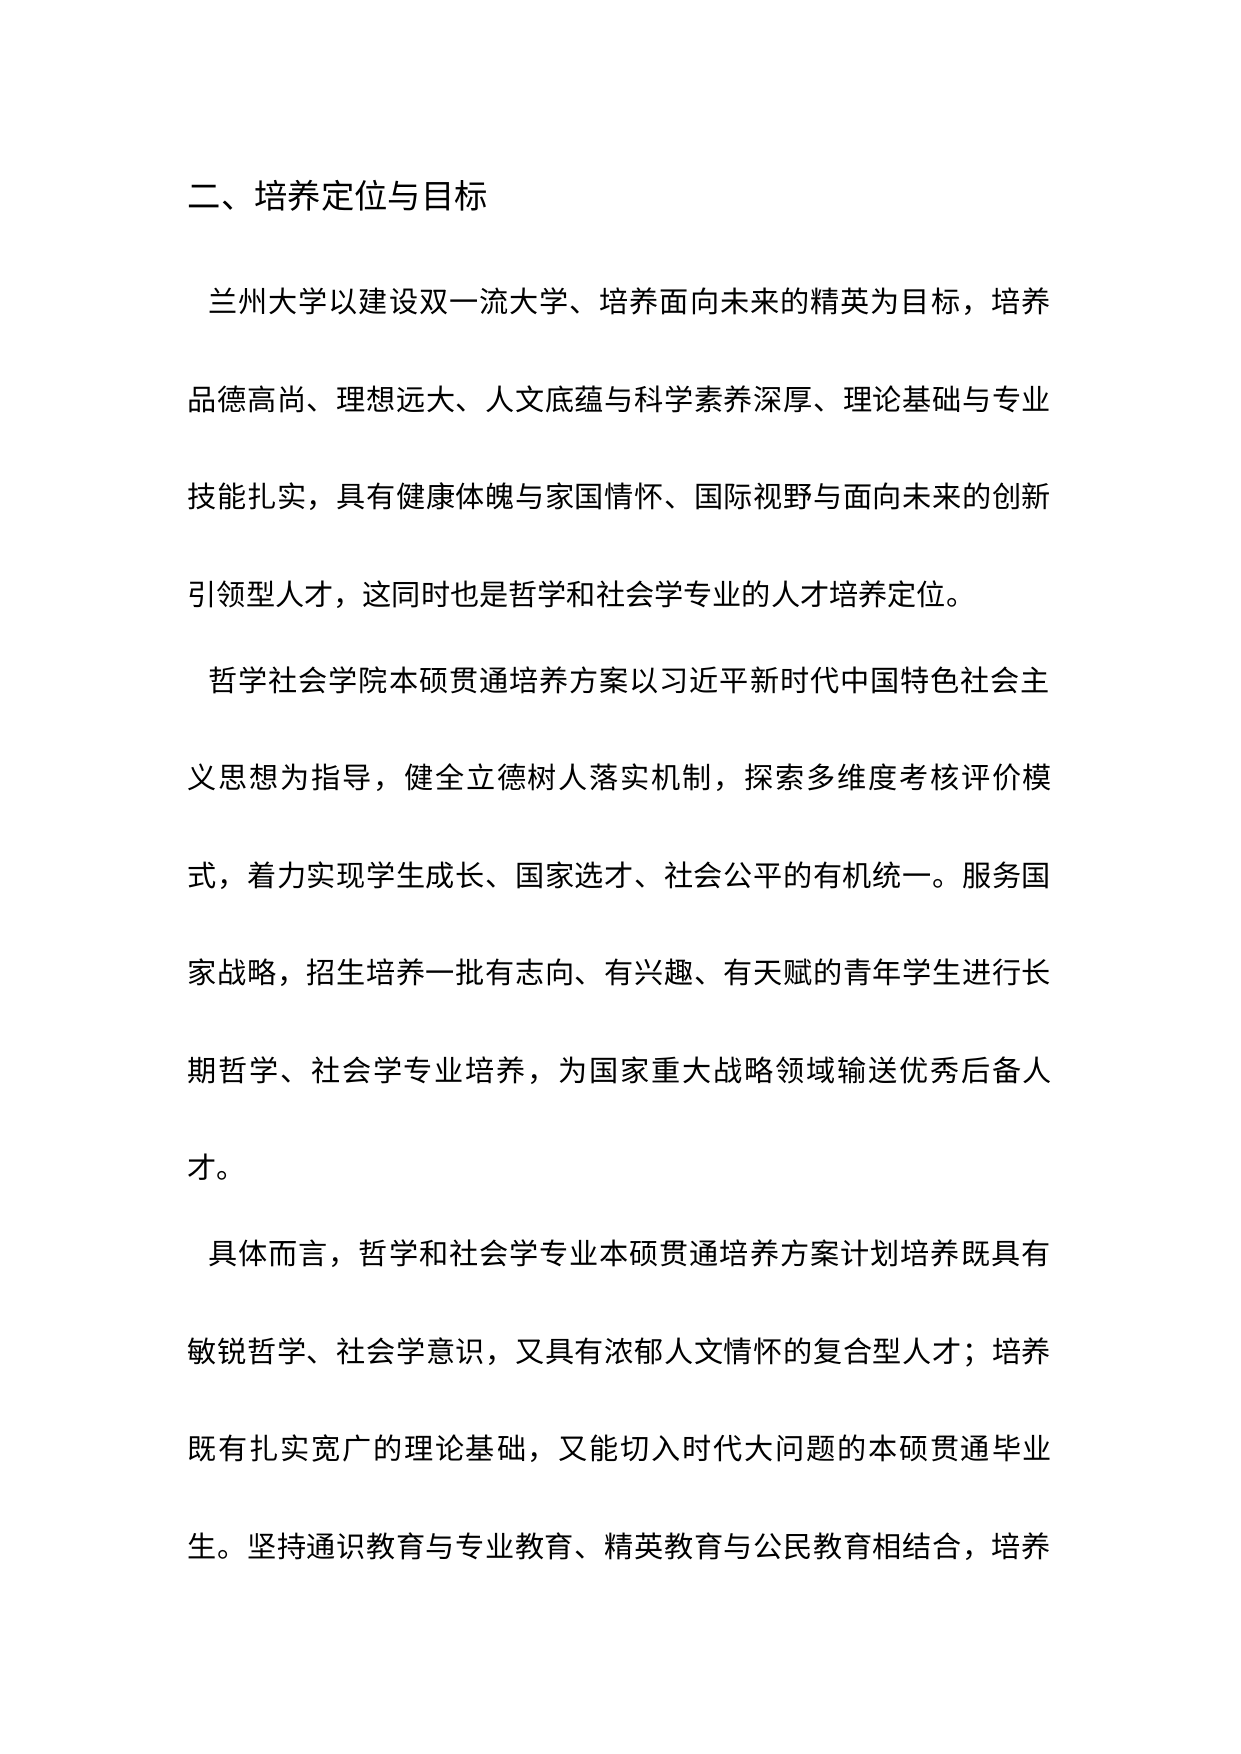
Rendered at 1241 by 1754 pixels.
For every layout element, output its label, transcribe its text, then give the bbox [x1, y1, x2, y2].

text 哲学社会学院本硕贯通培养方案以习近平新时代中国特色社会主义思想为指导，健全立德树人落实机制，探索多维度考核评价模式，着力实现学生成长、国家选才、社会公平的有机统一。服务国家战略，招生培养一批有志向、有兴趣、有天赋的青年学生进行长期哲学、社会学专业培养，为国家重大战略领域输送优秀后备人才。 [187, 646, 1053, 1198]
text 二、培养定位与目标 [187, 162, 1053, 227]
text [187, 1219, 1053, 1577]
text 兰州大学以建设双一流大学、培养面向未来的精英为目标，培养品德高尚、理想远大、人文底蕴与科学素养深厚、理论基础与专业技能扎实，具有健康体魄与家国情怀、国际视野与面向未来的创新引领型人才，这同时也是哲学和社会学专业的人才培养定位。 [187, 267, 1053, 625]
